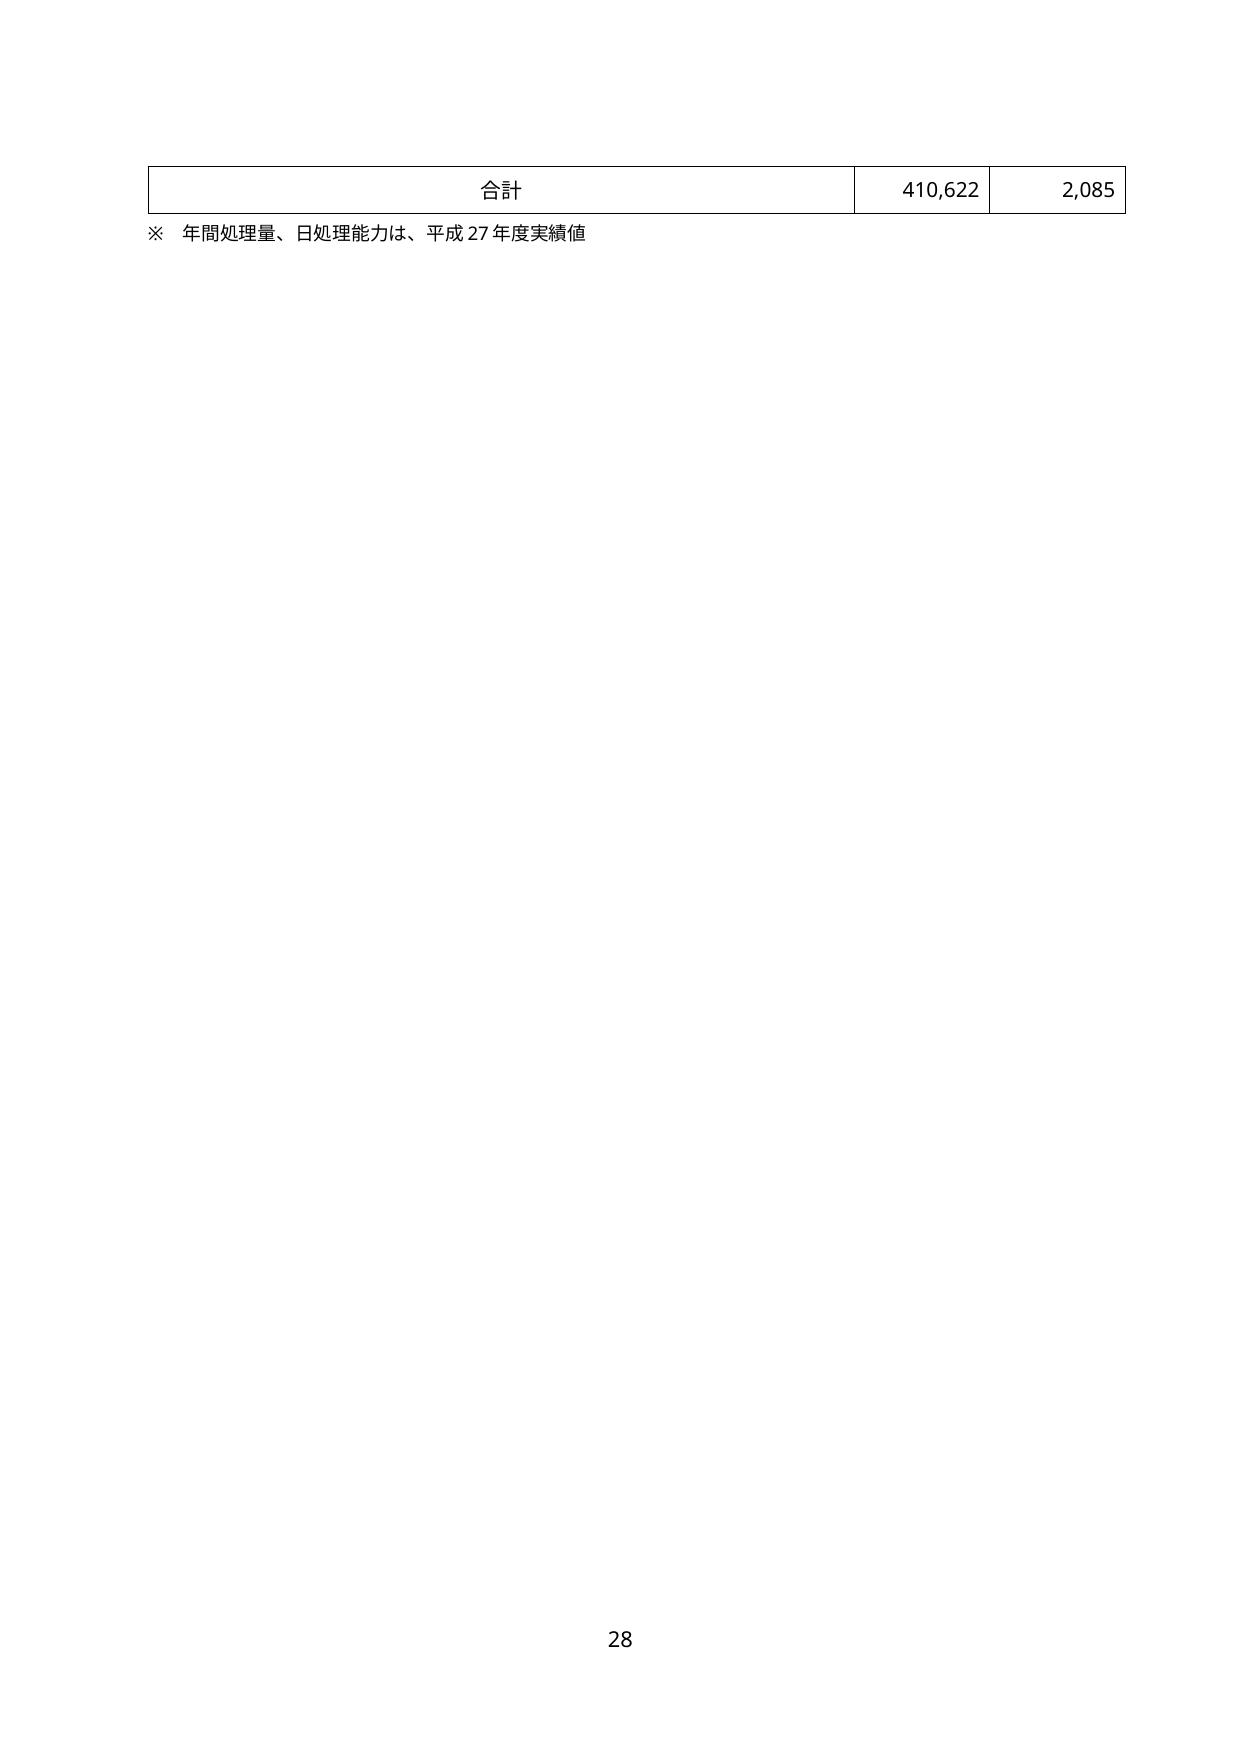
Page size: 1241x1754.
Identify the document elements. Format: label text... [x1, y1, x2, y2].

table_cell 410,622 [855, 167, 989, 213]
text ※ 年間処理量、日処理能力は、平成27年度実績値 [148, 214, 1093, 251]
table_cell 合計 [149, 167, 854, 213]
table_cell 2,085 [990, 167, 1125, 213]
